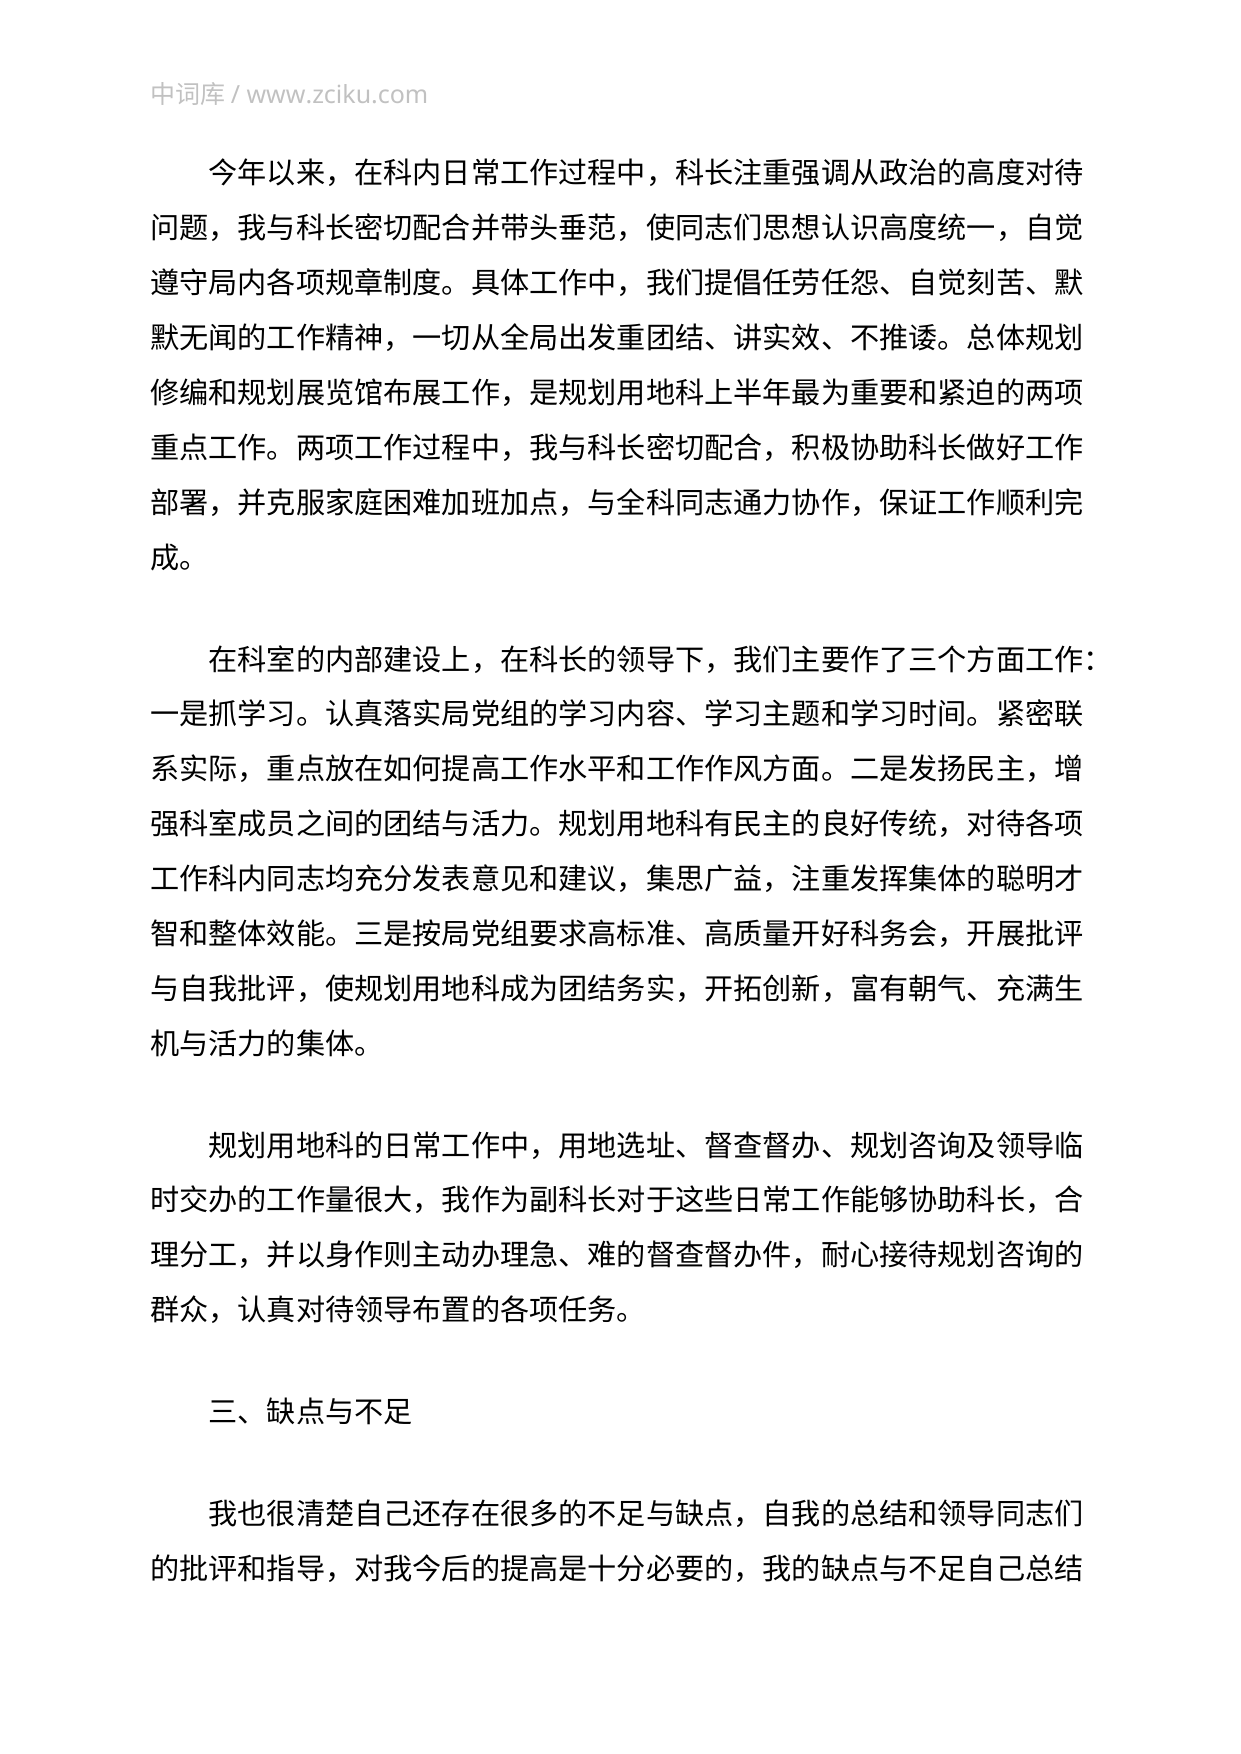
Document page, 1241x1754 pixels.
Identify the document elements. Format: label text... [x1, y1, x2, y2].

text 规划用地科的日常工作中，用地选址、督查督办、规划咨询及领导临时交办的工作量很大，我作为副科长对于这些日常工作能够协助科长，合理分工，并以身作则主动办理急、难的督查督办件，耐心接待规划咨询的群众，认真对待领导布置的各项任务。 [150, 1122, 1090, 1329]
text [150, 1490, 1090, 1587]
text 在科室的内部建设上，在科长的领导下，我们主要作了三个方面工作：一是抓学习。认真落实局党组的学习内容、学习主题和学习时间。紧密联系实际，重点放在如何提高工作水平和工作作风方面。二是发扬民主，增强科室成员之间的团结与活力。规划用地科有民主的良好传统，对待各项工作科内同志均充分发表意见和建议，集思广益，注重发挥集体的聪明才智和整体效能。三是按局党组要求高标准、高质量开好科务会，开展批评与自我批评，使规划用地科成为团结务实，开拓创新，富有朝气、充满生机与活力的集体。 [150, 636, 1090, 1063]
text 今年以来，在科内日常工作过程中，科长注重强调从政治的高度对待问题，我与科长密切配合并带头垂范，使同志们思想认识高度统一，自觉遵守局内各项规章制度。具体工作中，我们提倡任劳任怨、自觉刻苦、默默无闻的工作精神，一切从全局出发重团结、讲实效、不推诿。总体规划修编和规划展览馆布展工作，是规划用地科上半年最为重要和紧迫的两项重点工作。两项工作过程中，我与科长密切配合，积极协助科长做好工作部署，并克服家庭困难加班加点，与全科同志通力协作，保证工作顺利完成。 [150, 150, 1090, 577]
text 三、缺点与不足 [150, 1388, 1090, 1431]
